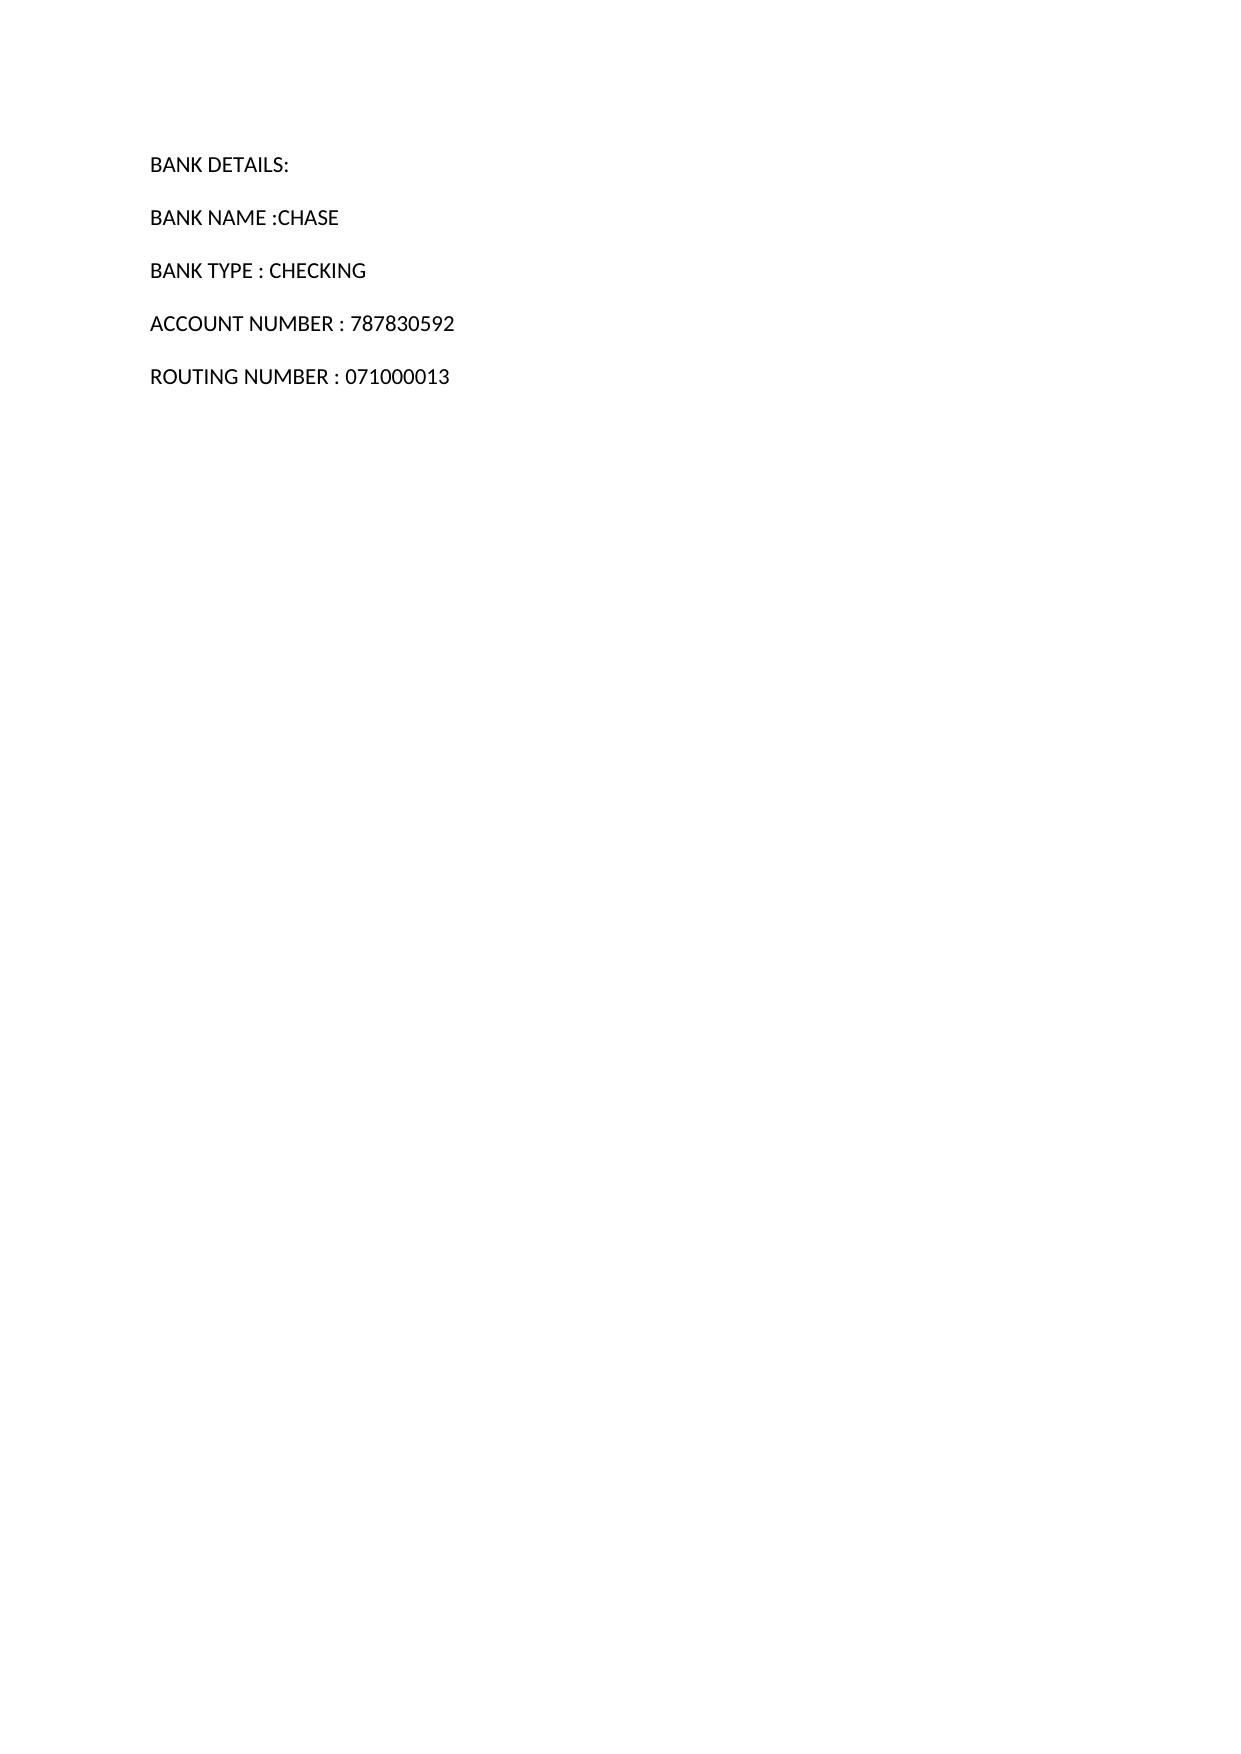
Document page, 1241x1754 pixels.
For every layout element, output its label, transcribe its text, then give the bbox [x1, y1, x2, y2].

text BANK NAME :CHASE [150, 203, 1090, 231]
text ACCOUNT NUMBER : 787830592 [150, 309, 1090, 337]
text ROUTING NUMBER : 071000013 [150, 362, 1090, 390]
text BANK TYPE : CHECKING [150, 256, 1090, 284]
text BANK DETAILS: [150, 150, 1090, 178]
